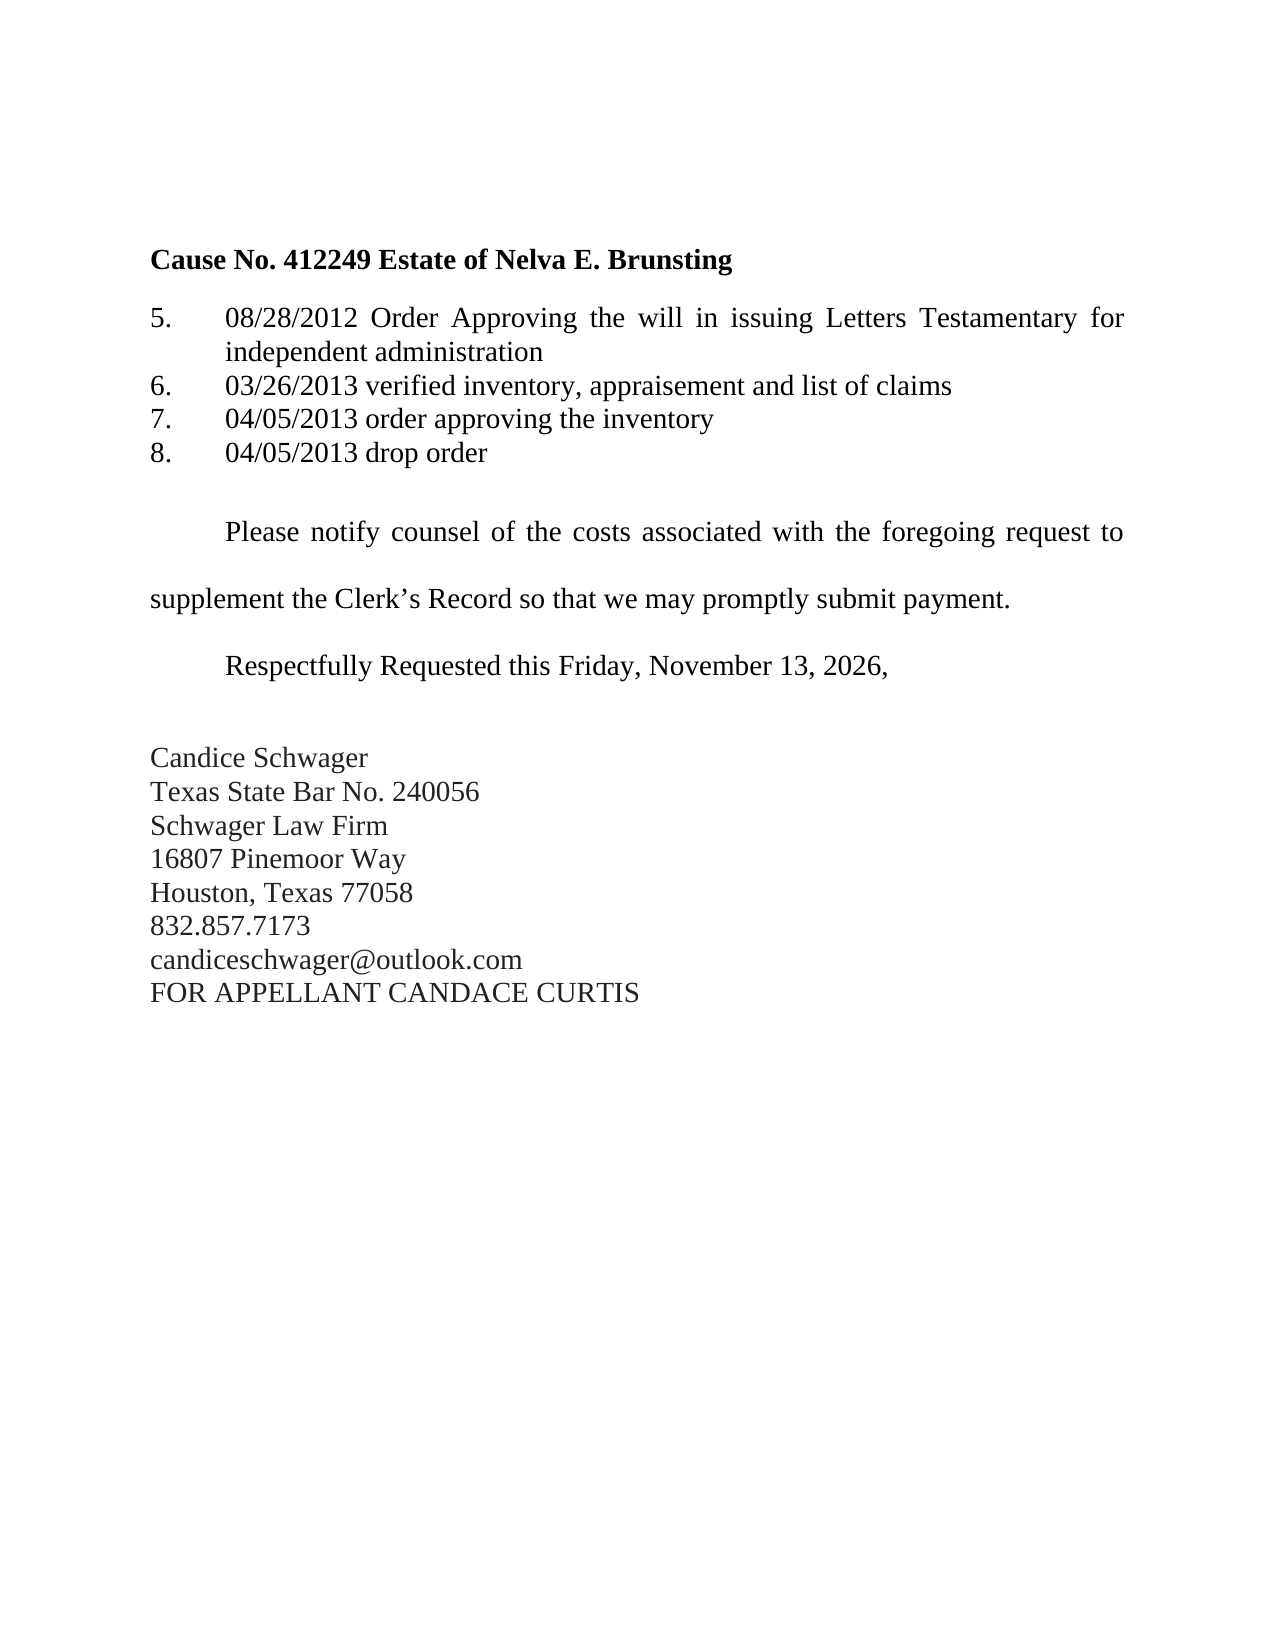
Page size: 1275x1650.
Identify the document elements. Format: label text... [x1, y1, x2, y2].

text 832.857.7173 [150, 908, 1125, 942]
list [150, 301, 1125, 368]
text Please notify counsel of the costs associated with the foregoing request to supplement the Clerk’s Record so that we may promptly submit payment. [150, 514, 1125, 615]
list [150, 368, 1125, 401]
text FOR APPELLANT CANDACE CURTIS [150, 975, 1125, 1009]
text Respectfully Requested this Wednesday, March 06, 2024, [150, 648, 1125, 682]
list 04/05/2013 drop order [150, 435, 1125, 468]
list 04/05/2013 order approving the inventory [150, 401, 1125, 435]
text Houston, Texas 77058 [150, 875, 1125, 908]
text Texas State Bar No. 240056 [150, 774, 1125, 808]
subtitle Cause No. 412249 Estate of Nelva E. Brunsting [150, 242, 1106, 276]
text Schwager Law Firm [150, 808, 1125, 841]
text Candice Schwager [150, 741, 1125, 774]
text candiceschwager@outlook.com [150, 942, 1125, 975]
text 16807 Pinemoor Way [150, 841, 1125, 875]
